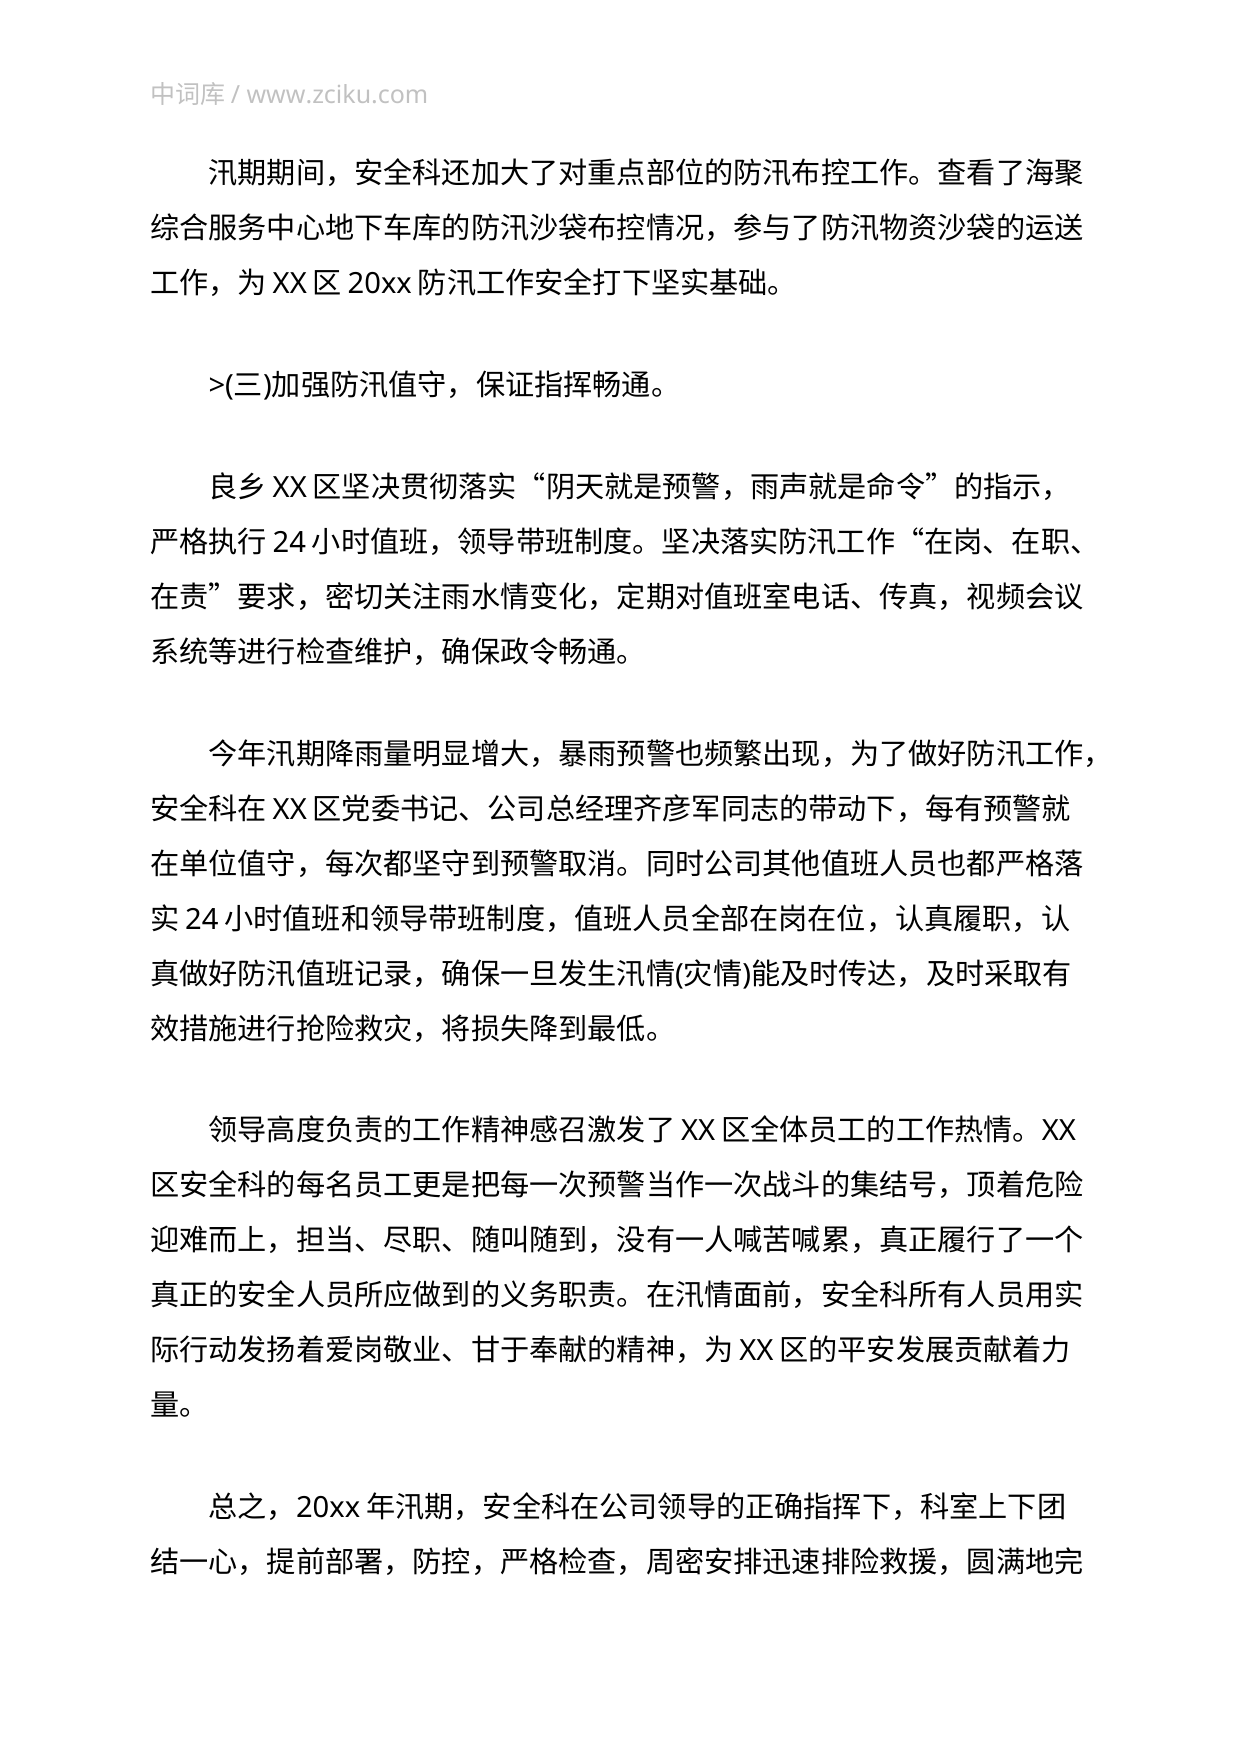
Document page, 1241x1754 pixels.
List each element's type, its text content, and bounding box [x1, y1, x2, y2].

text 良乡XX区坚决贯彻落实“阴天就是预警，雨声就是命令”的指示，严格执行24小时值班，领导带班制度。坚决落实防汛工作“在岗、在职、在责”要求，密切关注雨水情变化，定期对值班室电话、传真，视频会议系统等进行检查维护，确保政令畅通。 [150, 464, 1090, 671]
text 汛期期间，安全科还加大了对重点部位的防汛布控工作。查看了海聚综合服务中心地下车库的防汛沙袋布控情况，参与了防汛物资沙袋的运送工作，为XX区20xx防汛工作安全打下坚实基础。 [150, 150, 1090, 302]
text >(三)加强防汛值守，保证指挥畅通。 [150, 362, 1090, 404]
text 领导高度负责的工作精神感召激发了XX区全体员工的工作热情。XX区安全科的每名员工更是把每一次预警当作一次战斗的集结号，顶着危险迎难而上，担当、尽职、随叫随到，没有一人喊苦喊累，真正履行了一个真正的安全人员所应做到的义务职责。在汛情面前，安全科所有人员用实际行动发扬着爱岗敬业、甘于奉献的精神，为XX区的平安发展贡献着力量。 [150, 1107, 1090, 1424]
text 今年汛期降雨量明显增大，暴雨预警也频繁出现，为了做好防汛工作，安全科在XX区党委书记、公司总经理齐彦军同志的带动下，每有预警就在单位值守，每次都坚守到预警取消。同时公司其他值班人员也都严格落实24小时值班和领导带班制度，值班人员全部在岗在位，认真履职，认真做好防汛值班记录，确保一旦发生汛情(灾情)能及时传达，及时采取有效措施进行抢险救灾，将损失降到最低。 [150, 730, 1090, 1047]
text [150, 1483, 1090, 1581]
